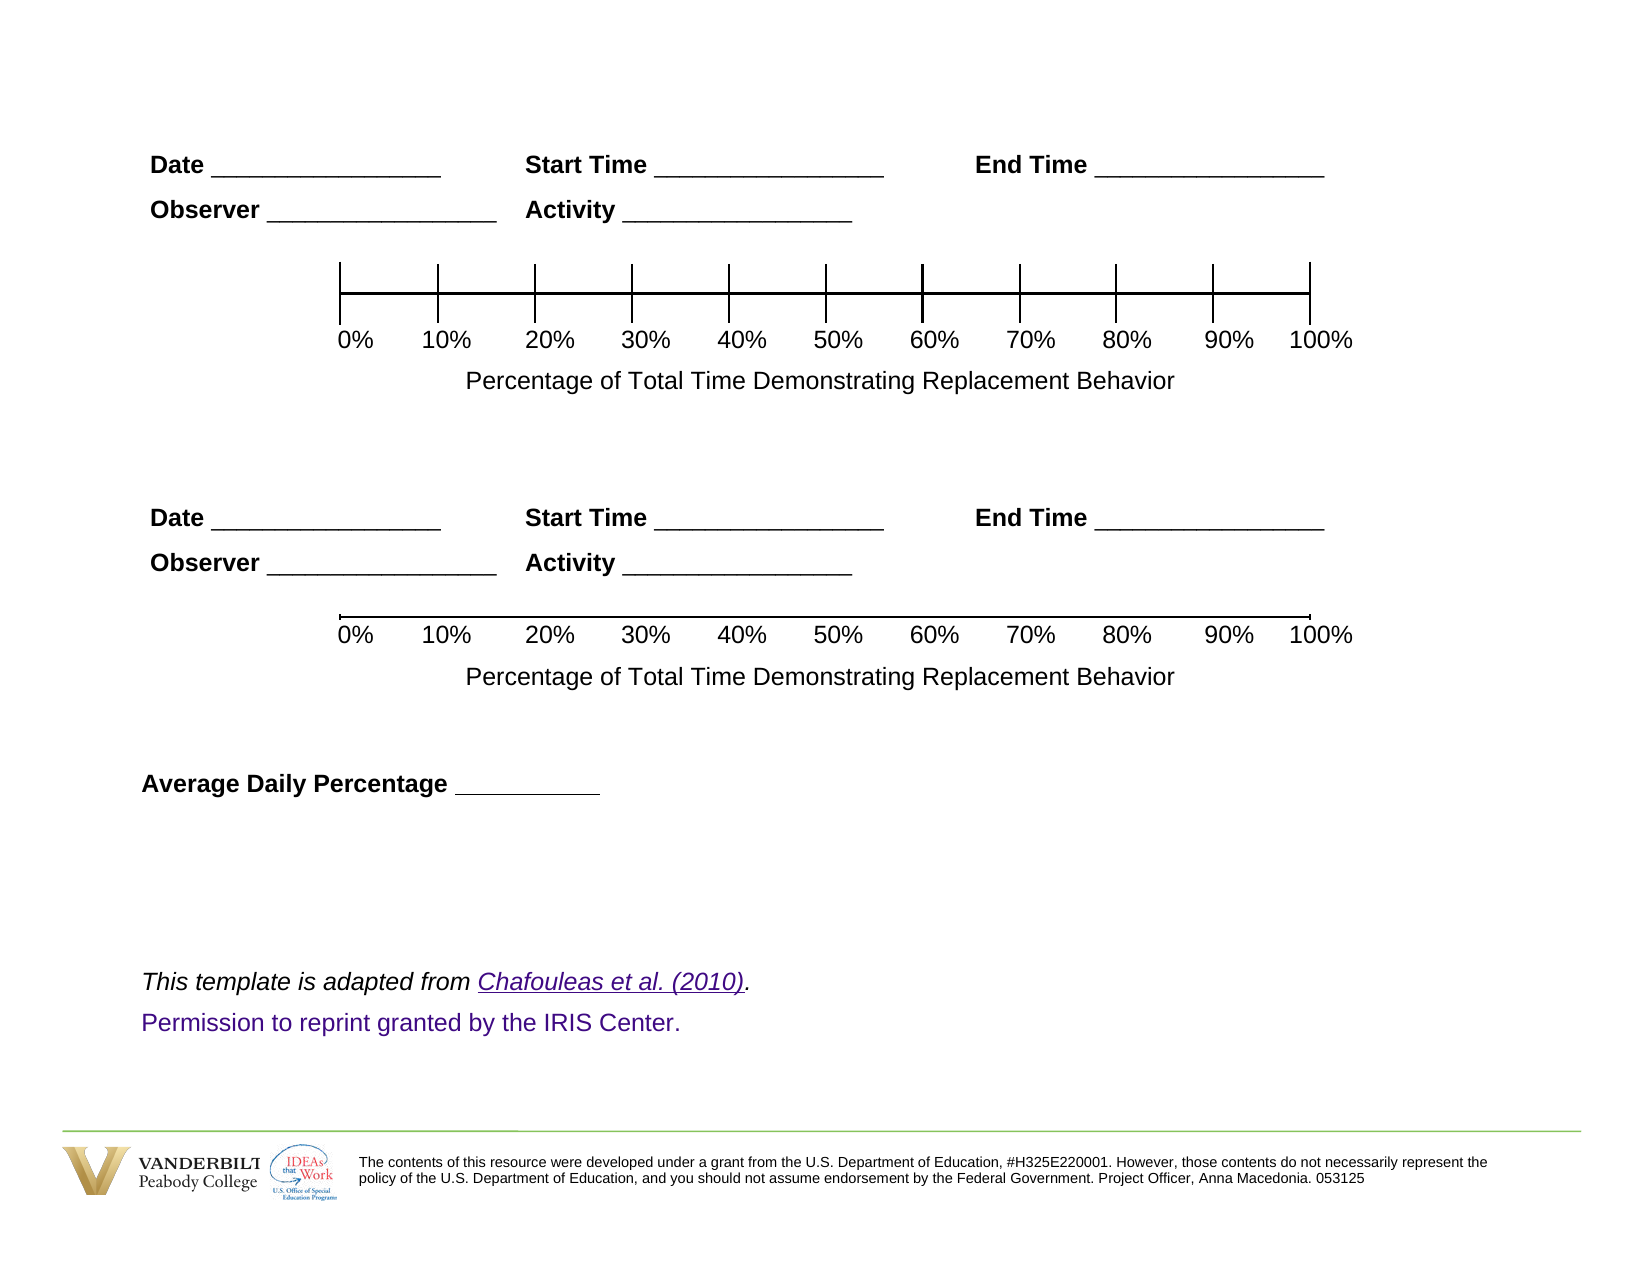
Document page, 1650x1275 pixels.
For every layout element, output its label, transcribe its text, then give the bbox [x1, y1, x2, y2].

table_header [730, 264, 825, 292]
table_cell [1214, 295, 1309, 323]
text Percentage of Total Time Demonstrating Replacement Behavior [141, 367, 1500, 395]
table_cell [536, 295, 631, 323]
table_cell [1021, 295, 1115, 323]
text Observer __________________ Activity __________________ [150, 548, 1500, 577]
table_header [536, 264, 631, 292]
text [337, 325, 1500, 354]
picture [269, 1144, 337, 1201]
table_cell [341, 295, 437, 323]
table_cell [633, 295, 728, 323]
table_header [439, 264, 534, 292]
table_header [341, 264, 437, 292]
table_cell [827, 295, 921, 323]
text Permission to reprint granted by the IRIS Center. [141, 1008, 1500, 1037]
text Average Daily Percentage [141, 769, 1500, 798]
text This template is adapted from Chafouleas et al. (2010). [141, 967, 1500, 996]
table_header [924, 264, 1019, 292]
text Percentage of Total Time Demonstrating Replacement Behavior [141, 662, 1500, 690]
text Date __________________ Start Time __________________ End Time __________________ [150, 503, 1500, 531]
picture [61, 1146, 260, 1195]
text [150, 196, 1500, 224]
table_cell [730, 295, 825, 323]
table_header [1214, 264, 1309, 292]
table_header [827, 264, 921, 292]
text Date __________________ Start Time __________________ End Time __________________ [150, 150, 1500, 179]
text 0% 10% 20% 30% 40% 50% 60% 70% 80% 90% 100% [337, 620, 1500, 649]
table_header [1021, 264, 1115, 292]
table_header [633, 264, 728, 292]
table_cell [924, 295, 1019, 323]
table_cell [1117, 295, 1212, 323]
table_cell [439, 295, 534, 323]
table_header [1117, 264, 1212, 292]
